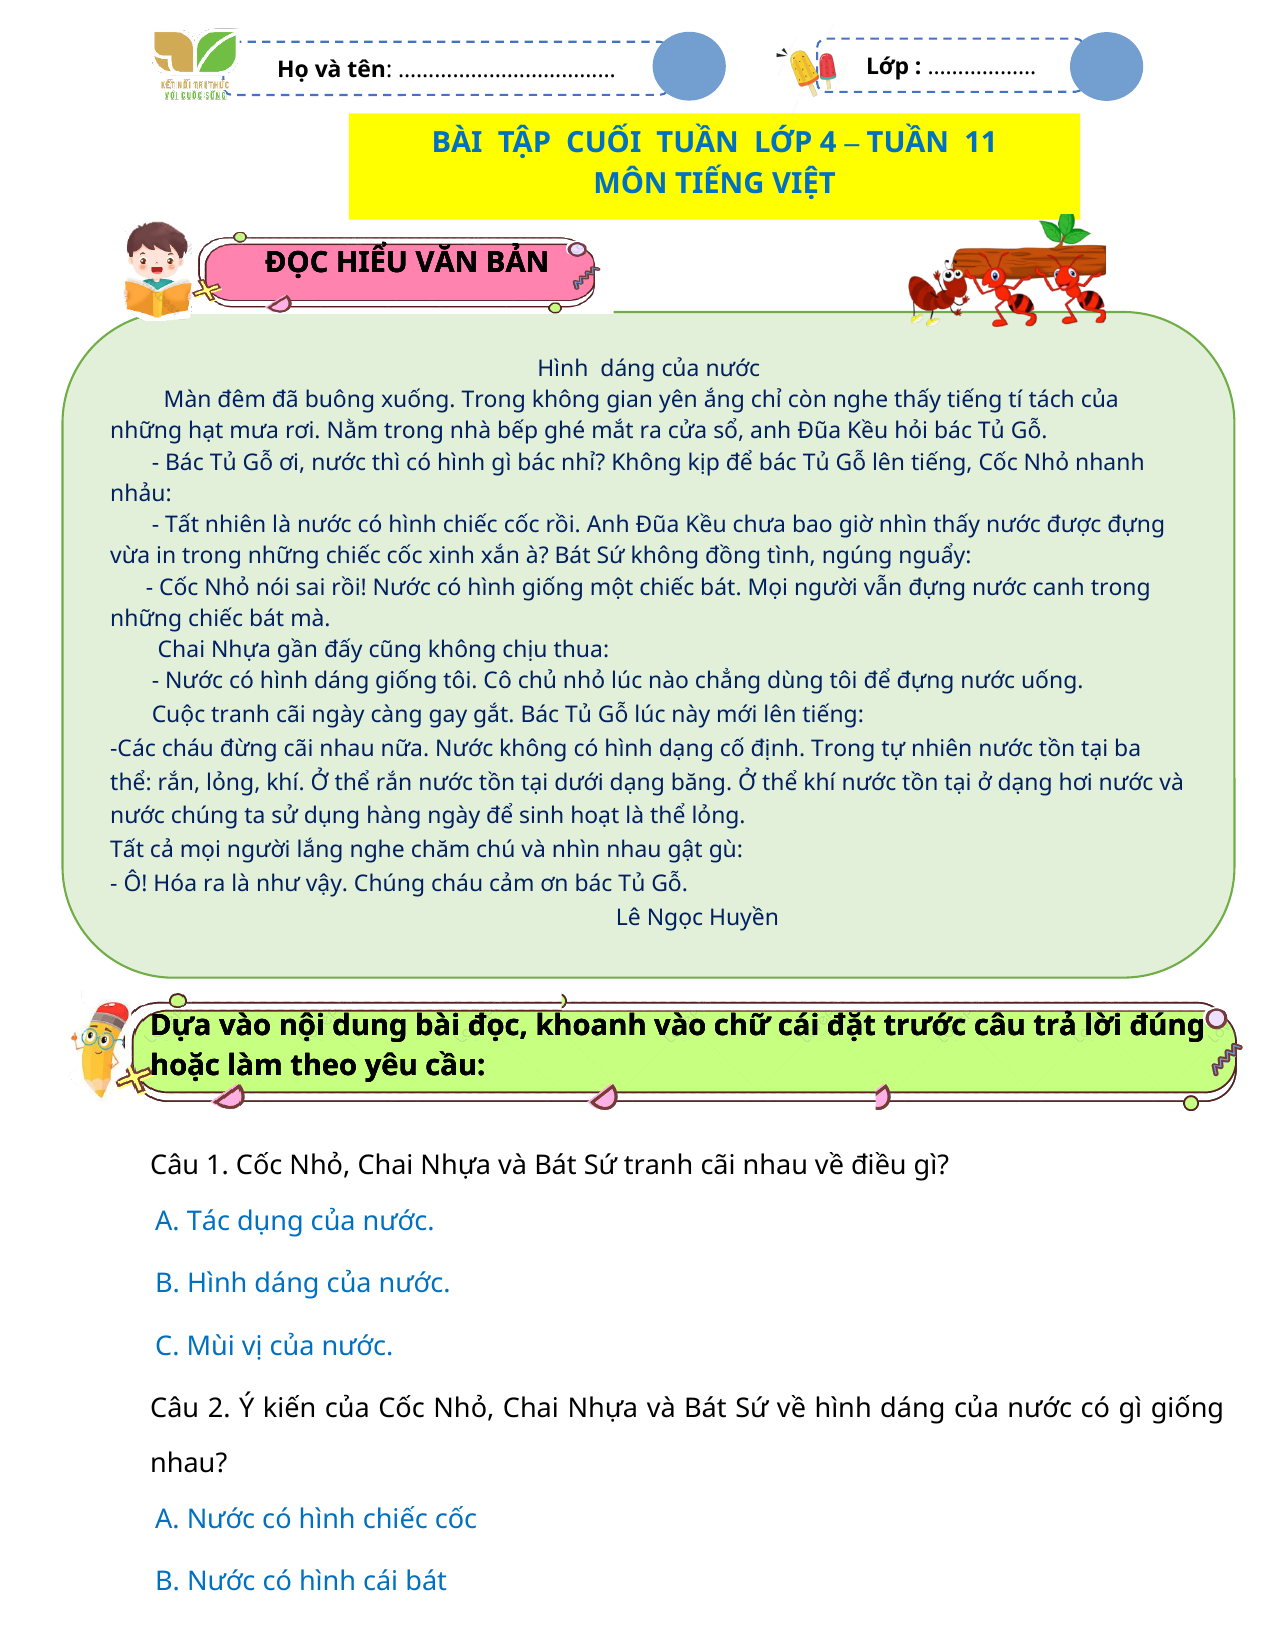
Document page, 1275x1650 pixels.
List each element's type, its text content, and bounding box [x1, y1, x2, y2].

text B. Hình dáng của nước. [155, 1263, 1221, 1301]
text Câu 1. Cốc Nhỏ, Chai Nhựa và Bát Sứ tranh cãi nhau về điều gì? [150, 1145, 1226, 1182]
text A. Nước có hình chiếc cốc [155, 1499, 1221, 1536]
picture [903, 214, 1107, 327]
picture [762, 18, 864, 120]
picture [123, 221, 614, 321]
text C. Mùi vị của nước. [155, 1326, 1221, 1363]
picture [62, 988, 1258, 1113]
text A. Tác dụng của nước. [155, 1201, 1221, 1238]
picture [143, 13, 247, 115]
text Câu 2. Ý kiến của Cốc Nhỏ, Chai Nhựa và Bát Sứ về hình dáng của nước có gì giống nhau? [150, 1388, 1226, 1480]
text B. Nước có hình cái bát [155, 1561, 1221, 1599]
